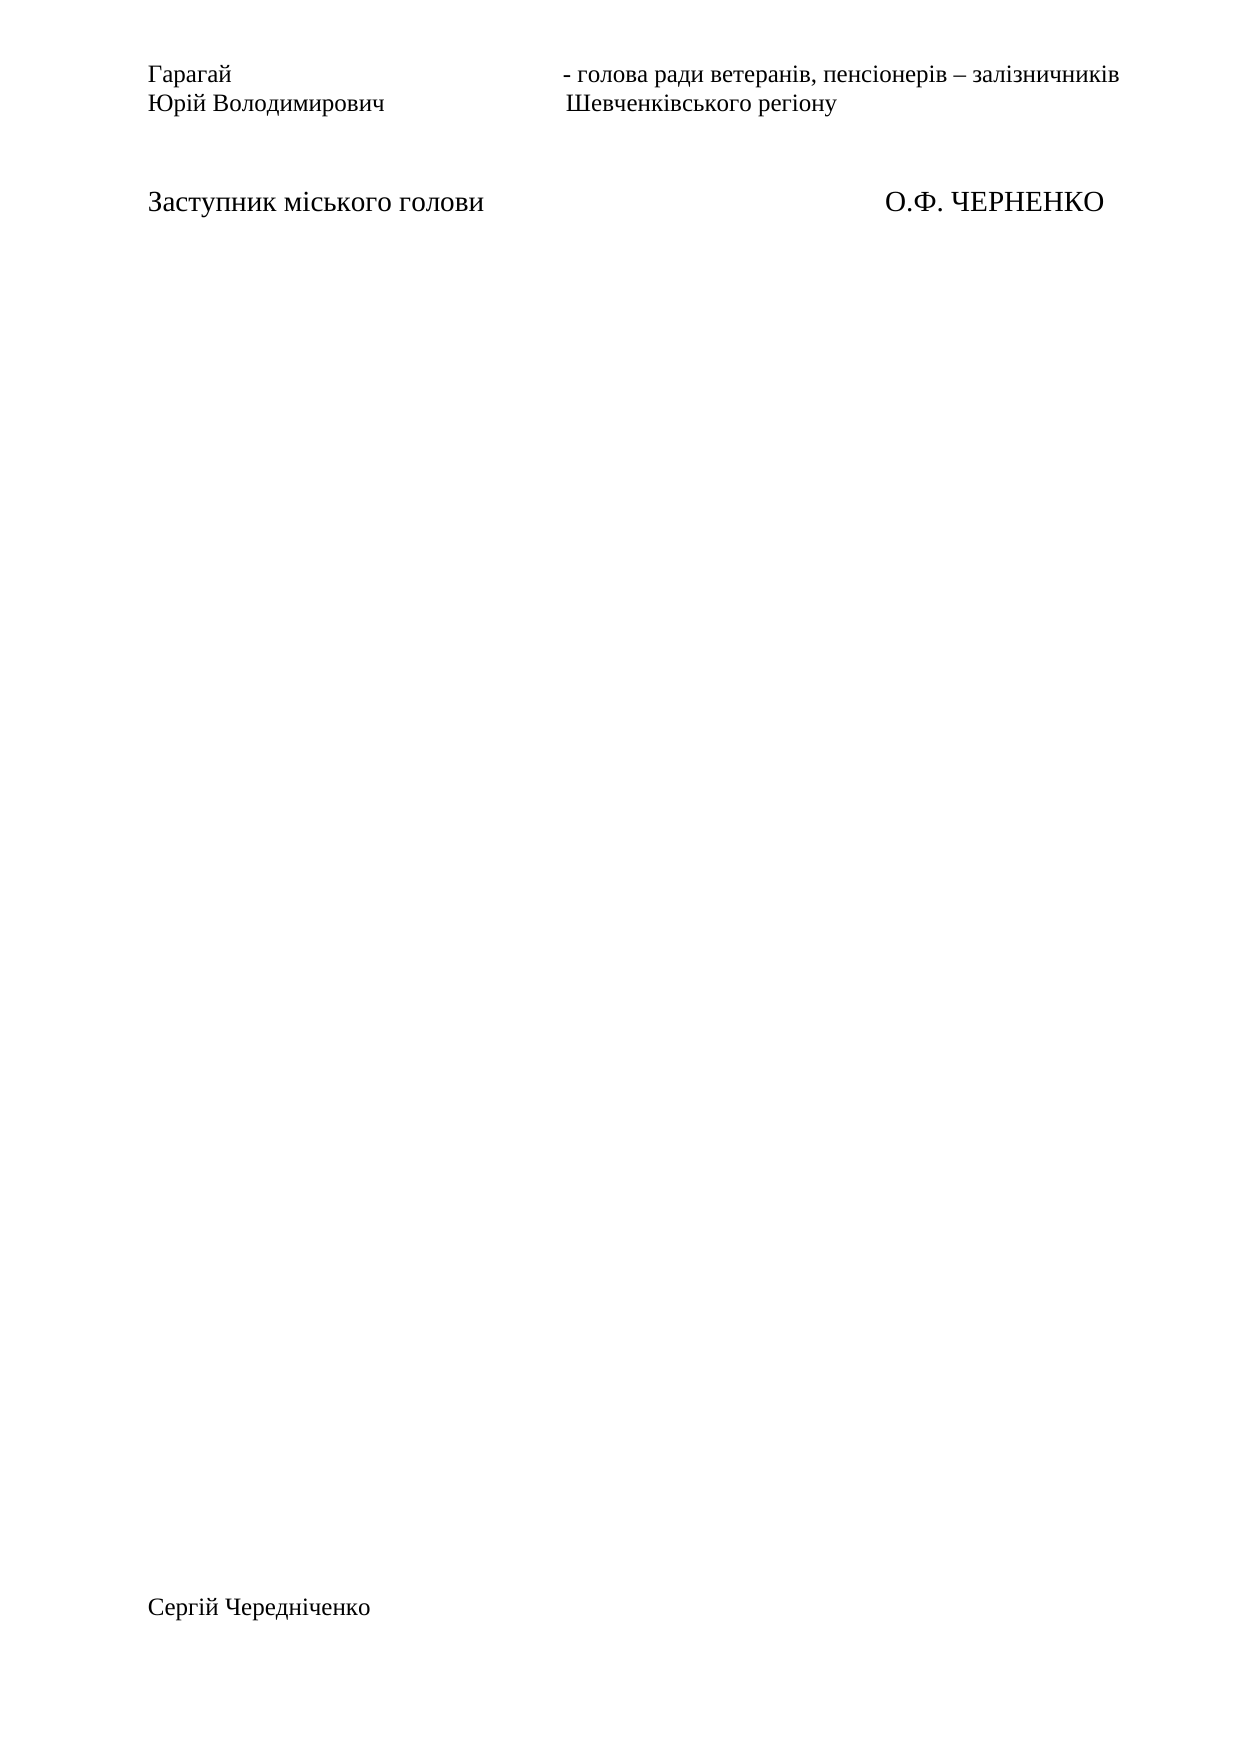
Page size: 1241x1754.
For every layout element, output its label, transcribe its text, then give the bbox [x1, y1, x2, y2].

text Гарагай - голова ради ветеранів, пенсіонерів – залізничників [148, 59, 1181, 88]
text Юрій Володимирович Шевченківського регіону [148, 88, 1181, 117]
text Сергій Чередніченко [148, 1592, 1181, 1621]
text Заступник міського голови О.Ф. ЧЕРНЕНКО [148, 184, 1181, 217]
